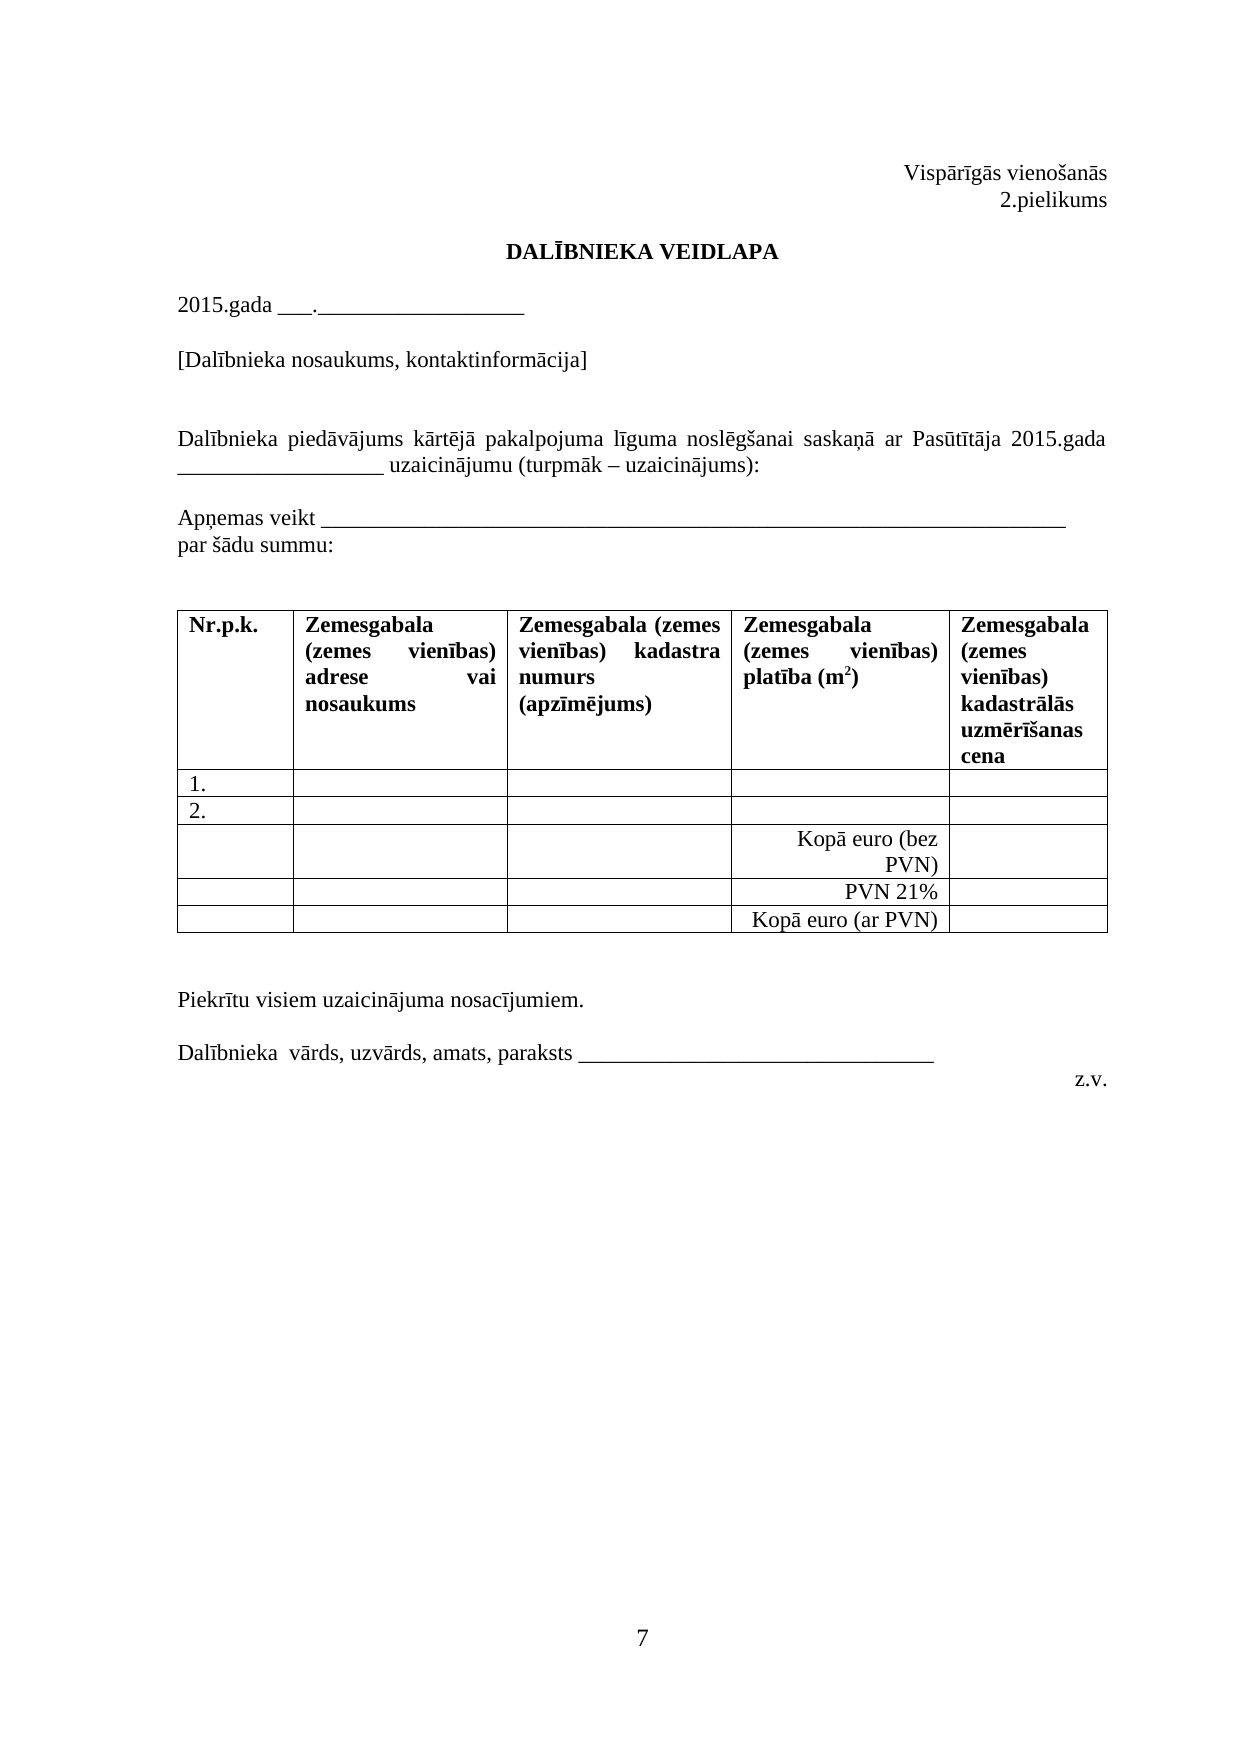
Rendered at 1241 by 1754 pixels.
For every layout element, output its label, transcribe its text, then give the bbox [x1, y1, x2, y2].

text Dalībnieka piedāvājums kārtējā pakalpojuma līguma noslēgšanai saskaņā ar Pasūtītāja 2015.gada __________________ uzaicinājumu (turpmāk – uzaicinājums): [177, 425, 1107, 478]
text 2.pielikums [177, 186, 1107, 212]
table_header Zemesgabala (zemes vienības) kadastra numurs (apzīmējums) [508, 611, 731, 769]
table_cell [732, 770, 949, 796]
table_cell [294, 906, 507, 932]
table_cell [508, 825, 731, 877]
text 2015.gada ___.__________________ [177, 291, 1107, 346]
text DALĪBNIEKA VEIDLAPA [177, 238, 1107, 265]
table_header Zemesgabala (zemes vienības) kadastrālās uzmērīšanas cena [950, 611, 1107, 769]
text par šādu summu: [177, 531, 1107, 557]
table_cell 2. [178, 797, 293, 824]
table_header Zemesgabala (zemes vienības) platība (m2) [732, 611, 949, 769]
table_cell [950, 879, 1107, 905]
text [Dalībnieka nosaukums, kontaktinformācija] [177, 346, 1107, 372]
table_cell [950, 825, 1107, 877]
table_cell Kopā euro (ar PVN) [732, 906, 949, 932]
table_cell [508, 879, 731, 905]
table_cell 1. [178, 770, 293, 796]
table_cell [950, 770, 1107, 796]
text Apņemas veikt _________________________________________________________________ [177, 504, 1107, 531]
text z.v. [177, 1065, 1107, 1091]
table_cell Kopā euro (bez PVN) [732, 825, 949, 877]
table_cell [178, 879, 293, 905]
table_cell [178, 906, 293, 932]
table_cell [294, 825, 507, 877]
table_cell [950, 797, 1107, 824]
table_cell [294, 879, 507, 905]
table_cell [294, 797, 507, 824]
table_cell [508, 906, 731, 932]
text Dalībnieka vārds, uzvārds, amats, paraksts _______________________________ [177, 1039, 1107, 1065]
table_cell [178, 825, 293, 877]
table_header Zemesgabala (zemes vienības) adrese vai nosaukums [294, 611, 507, 769]
table_cell [294, 770, 507, 796]
table_header Nr.p.k. [178, 611, 293, 769]
table_cell PVN 21% [732, 879, 949, 905]
text Vispārīgās vienošanās [177, 159, 1107, 186]
table_cell [508, 797, 731, 824]
text Piekrītu visiem uzaicinājuma nosacījumiem. [177, 986, 1107, 1012]
table_cell [508, 770, 731, 796]
table_cell [950, 906, 1107, 932]
table_cell [732, 797, 949, 824]
